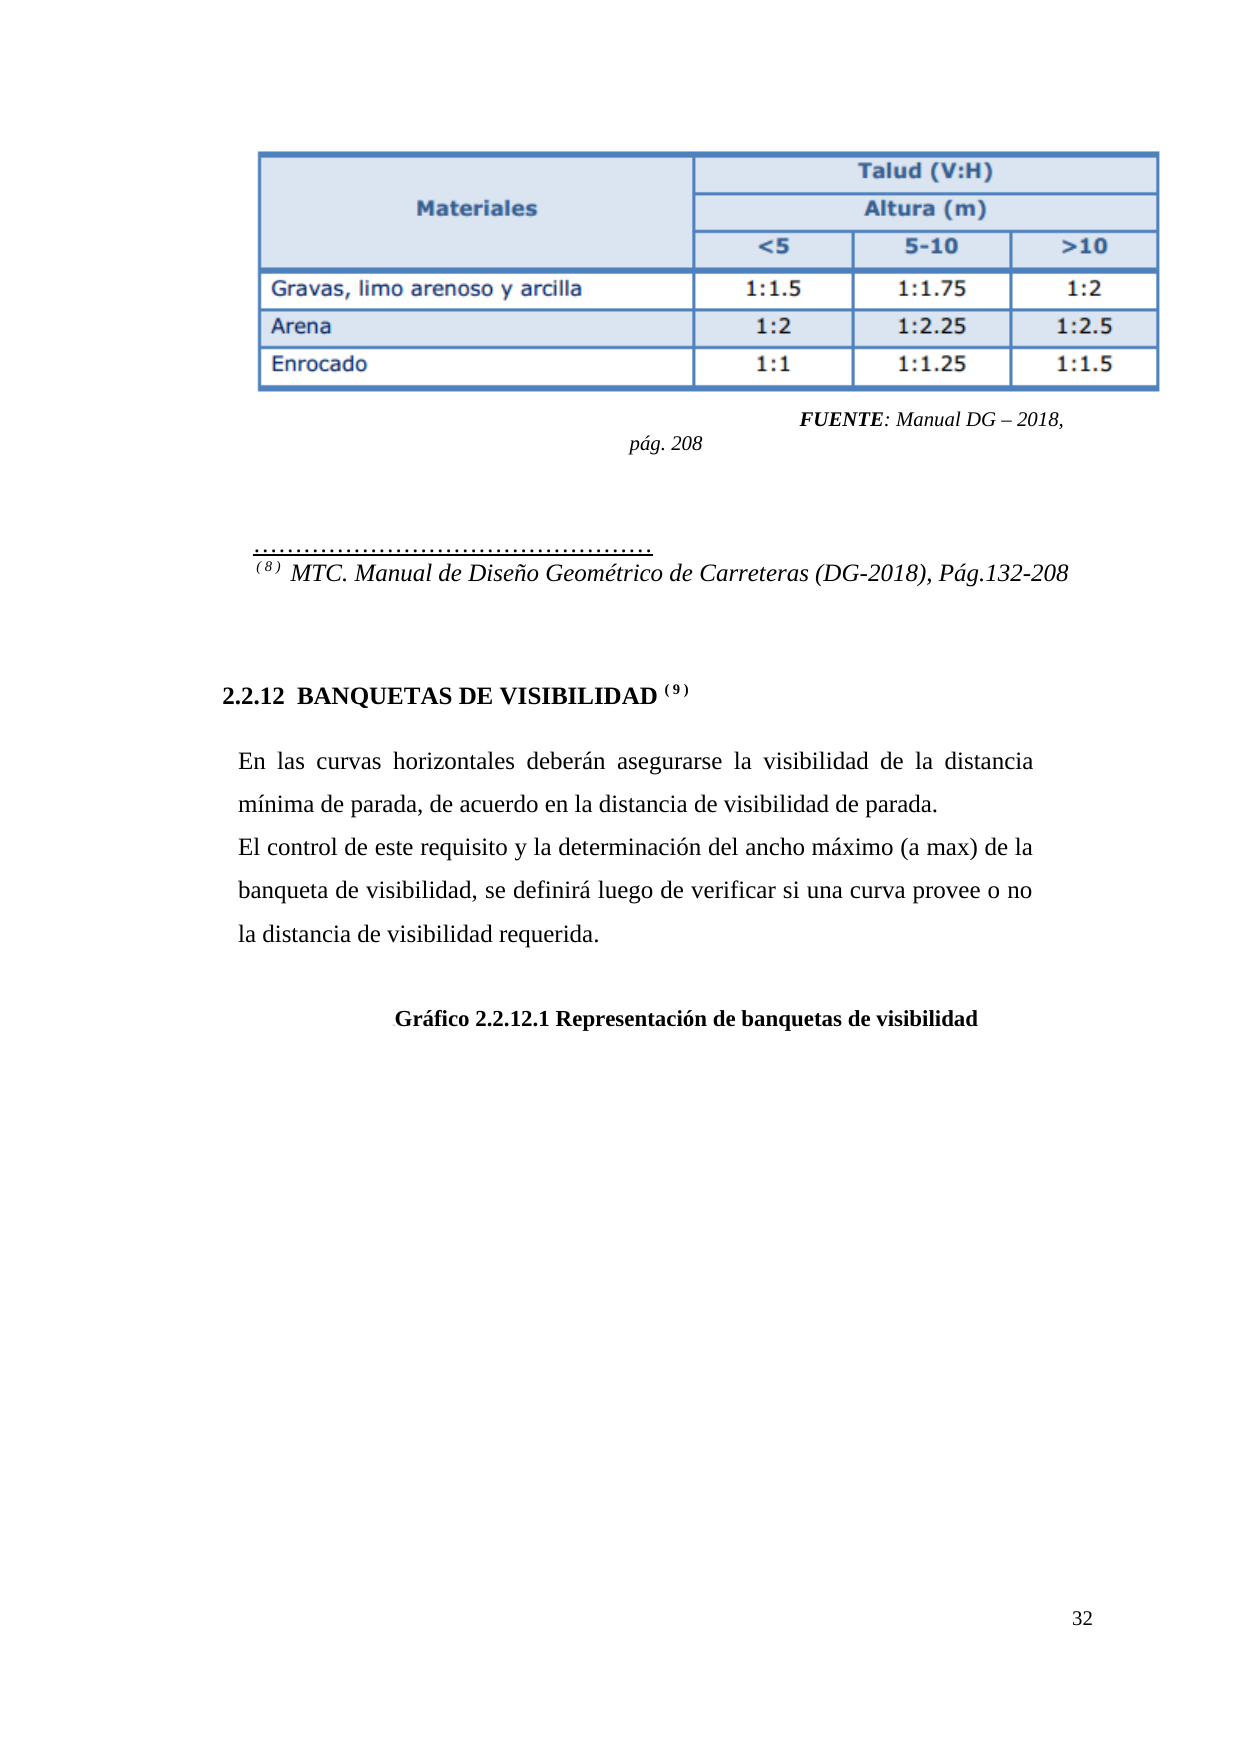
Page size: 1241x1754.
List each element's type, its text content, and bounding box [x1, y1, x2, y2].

picture [252, 147, 1169, 398]
text FUENTE: Manual DG – 2018, pág. 208 [253, 407, 1081, 455]
text En las curvas horizontales deberán asegurarse la visibilidad de la distancia mínima de parada, de acuerdo en la distancia de visibilidad de parada. [238, 746, 1034, 818]
text El control de este requisito y la determinación del ancho máximo (a max) de la banqueta de visibilidad, se definirá luego de verificar si una curva provee o no la distancia de visibilidad requerida. [238, 832, 1034, 947]
text 10Gráfico 2.2.12.1 Representación de banquetas de visibilidad [392, 1005, 1092, 1031]
subtitle BANQUETAS DE VISIBILIDAD ( 9 ) [222, 681, 1092, 709]
subtitle ( 8 ) MTC. Manual de Diseño Geométrico de Carreteras (DG-2018), Pág.132-208 [253, 558, 1092, 587]
subtitle ………………………………………… [253, 529, 1092, 558]
